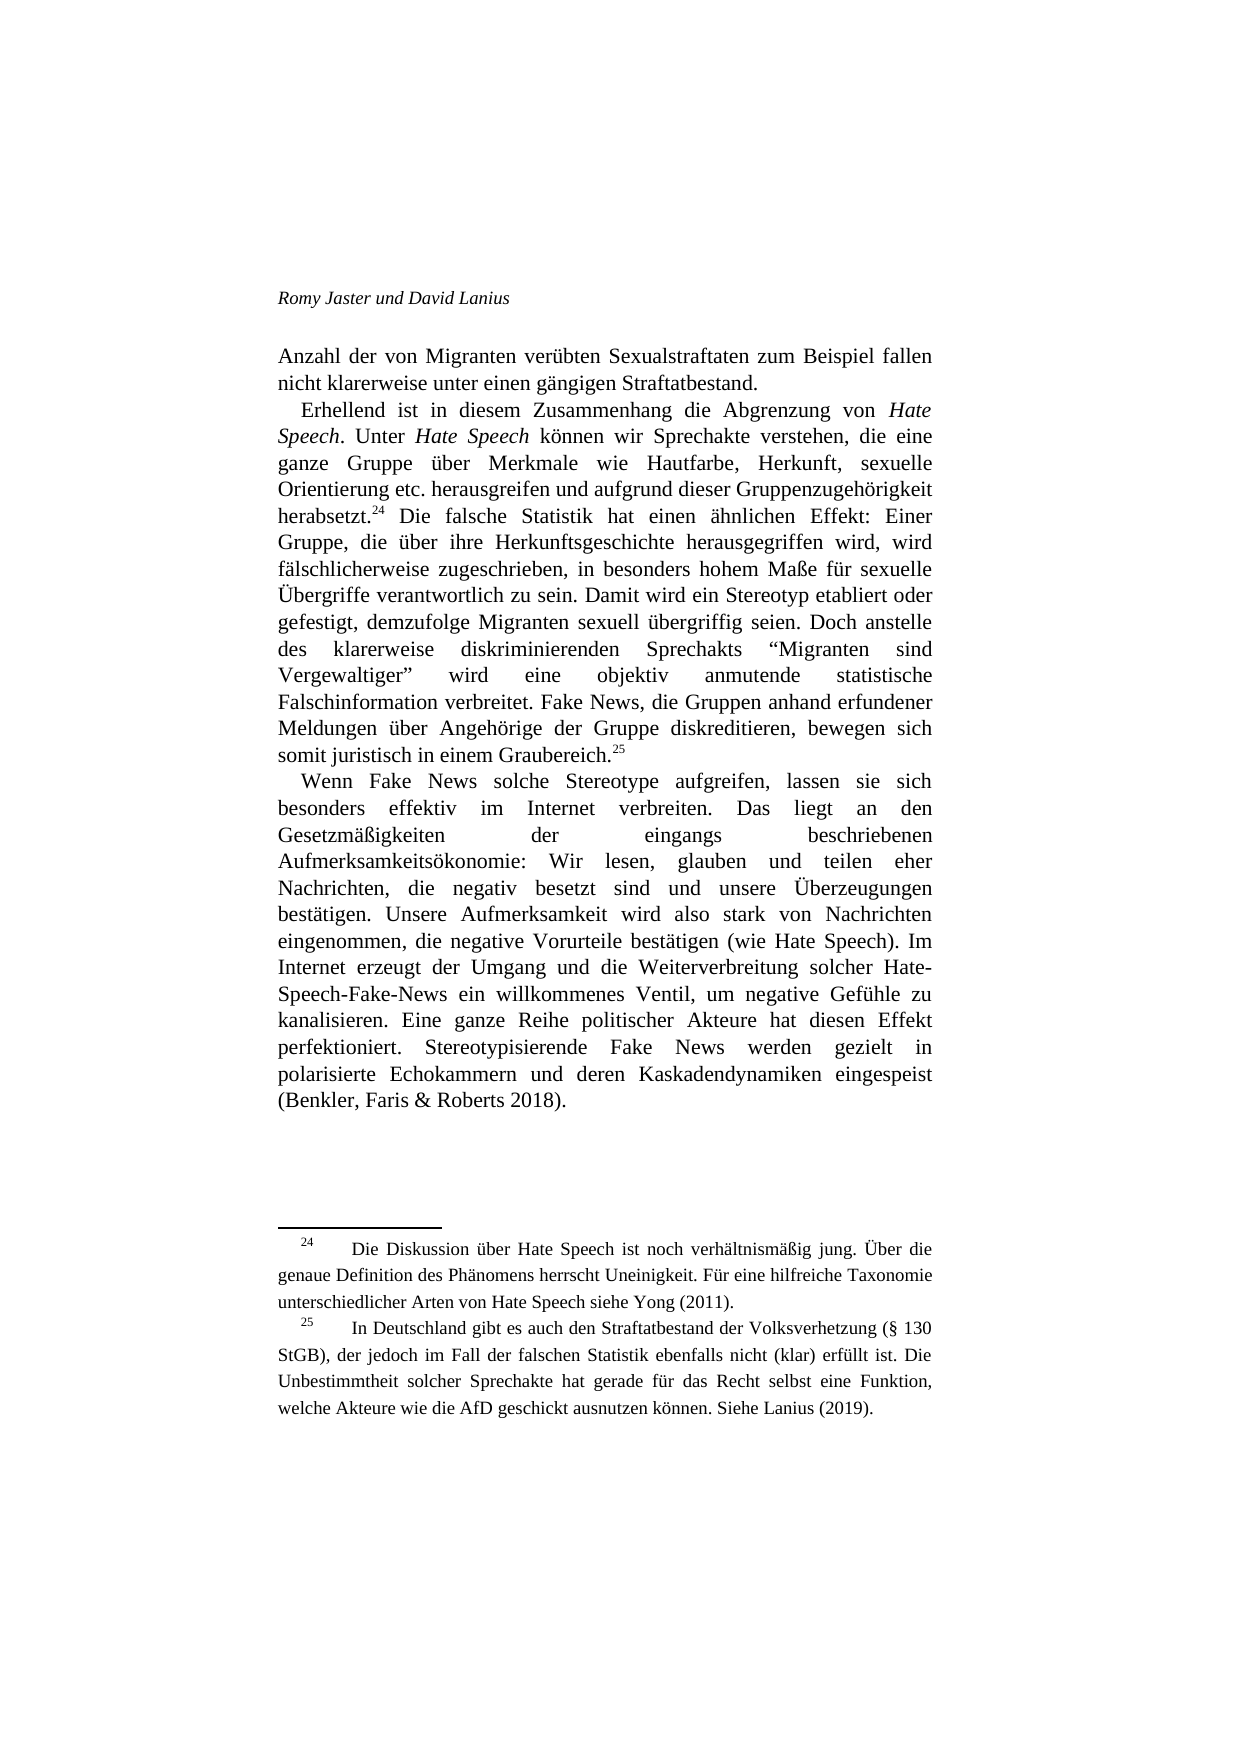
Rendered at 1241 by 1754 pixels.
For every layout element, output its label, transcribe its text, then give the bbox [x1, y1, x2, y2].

text Wenn Fake News solche Stereotype aufgreifen, lassen sie sich besonders effektiv im Internet verbreiten. Das liegt an den Gesetzmäßigkeiten der eingangs beschriebenen Aufmerksamkeitsökonomie: Wir lesen, glauben und teilen eher Nachrichten, die negativ besetzt sind und unsere Überzeugungen bestätigen. Unsere Aufmerksamkeit wird also stark von Nachrichten eingenommen, die negative Vorurteile bestätigen (wie Hate Speech). Im Internet erzeugt der Umgang und die Weiterverbreitung solcher Hate-Speech-Fake-News ein willkommenes Ventil, um negative Gefühle zu kanalisieren. Eine ganze Reihe politischer Akteure hat diesen Effekt perfektioniert. Stereotypisierende Fake News werden gezielt in polarisierte Echokammern und deren Kaskadendynamiken eingespeist (Benkler, Faris & Roberts 2018). [278, 768, 933, 1113]
text Verbreiten Fake News Lügen über konkrete Personen, können sie in Deutschland abhängig vom konkreten Sachverhalt unter den Straftatbestand der Verleumdung (§ 187 StGB) oder der üblen Nachrede (§ 185 StGB) fallen. Das gilt aber nicht für jeden Fall, in dem Fake-News-Propaganda zu Täuschungszwecken eingesetzt wird. Lügen über die Anzahl der von Migranten verübten Sexualstraftaten zum Beispiel fallen nicht klarerweise unter einen gängigen Straftatbestand. [278, 343, 933, 396]
text Erhellend ist in diesem Zusammenhang die Abgrenzung von Hate Speech. Unter Hate Speech können wir Sprechakte verstehen, die eine ganze Gruppe über Merkmale wie Hautfarbe, Herkunft, sexuelle Orientierung etc. herausgreifen und aufgrund dieser Gruppenzugehörigkeit herabsetzt. Die falsche Statistik hat einen ähnlichen Effekt: Einer Gruppe, die über ihre Herkunftsgeschichte herausgegriffen wird, wird fälschlicherweise zugeschrieben, in besonders hohem Maße für sexuelle Übergriffe verantwortlich zu sein. Damit wird ein Stereotyp etabliert oder gefestigt, demzufolge Migranten sexuell übergriffig seien. Doch anstelle des klarerweise diskriminierenden Sprechakts “Migranten sind Vergewaltiger” wird eine objektiv anmutende statistische Falschinformation verbreitet. Fake News, die Gruppen anhand erfundener Meldungen über Angehörige der Gruppe diskreditieren, bewegen sich somit juristisch in einem Graubereich. [278, 396, 933, 768]
